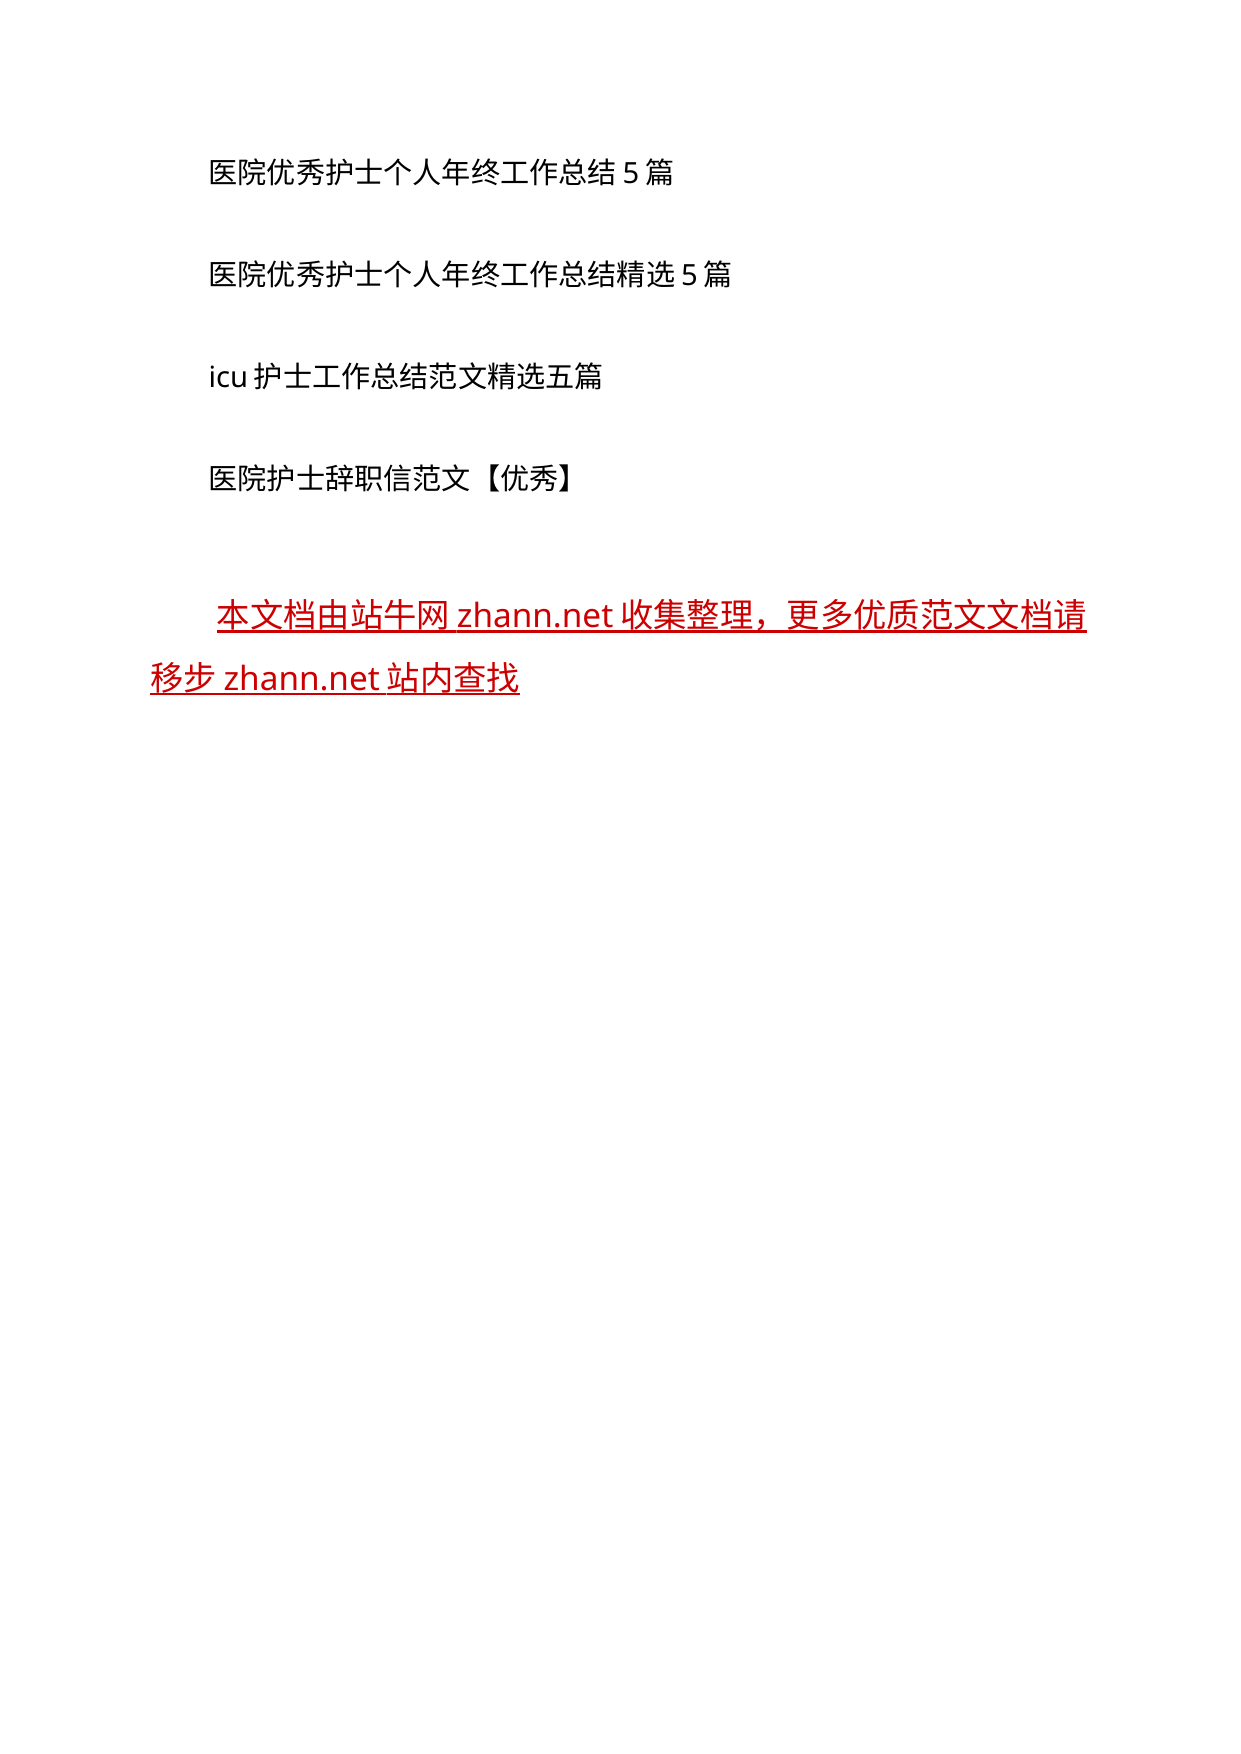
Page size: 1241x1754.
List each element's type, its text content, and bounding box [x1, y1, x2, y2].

text icu护士工作总结范文精选五篇 [150, 354, 1090, 396]
text 本文档由站牛网zhann.net收集整理，更多优质范文文档请移步zhann.net站内查找 [150, 589, 1090, 700]
text 医院优秀护士个人年终工作总结精选5篇 [150, 252, 1090, 294]
text 医院护士辞职信范文【优秀】 [150, 456, 1090, 498]
text 医院优秀护士个人年终工作总结5篇 [150, 150, 1090, 192]
